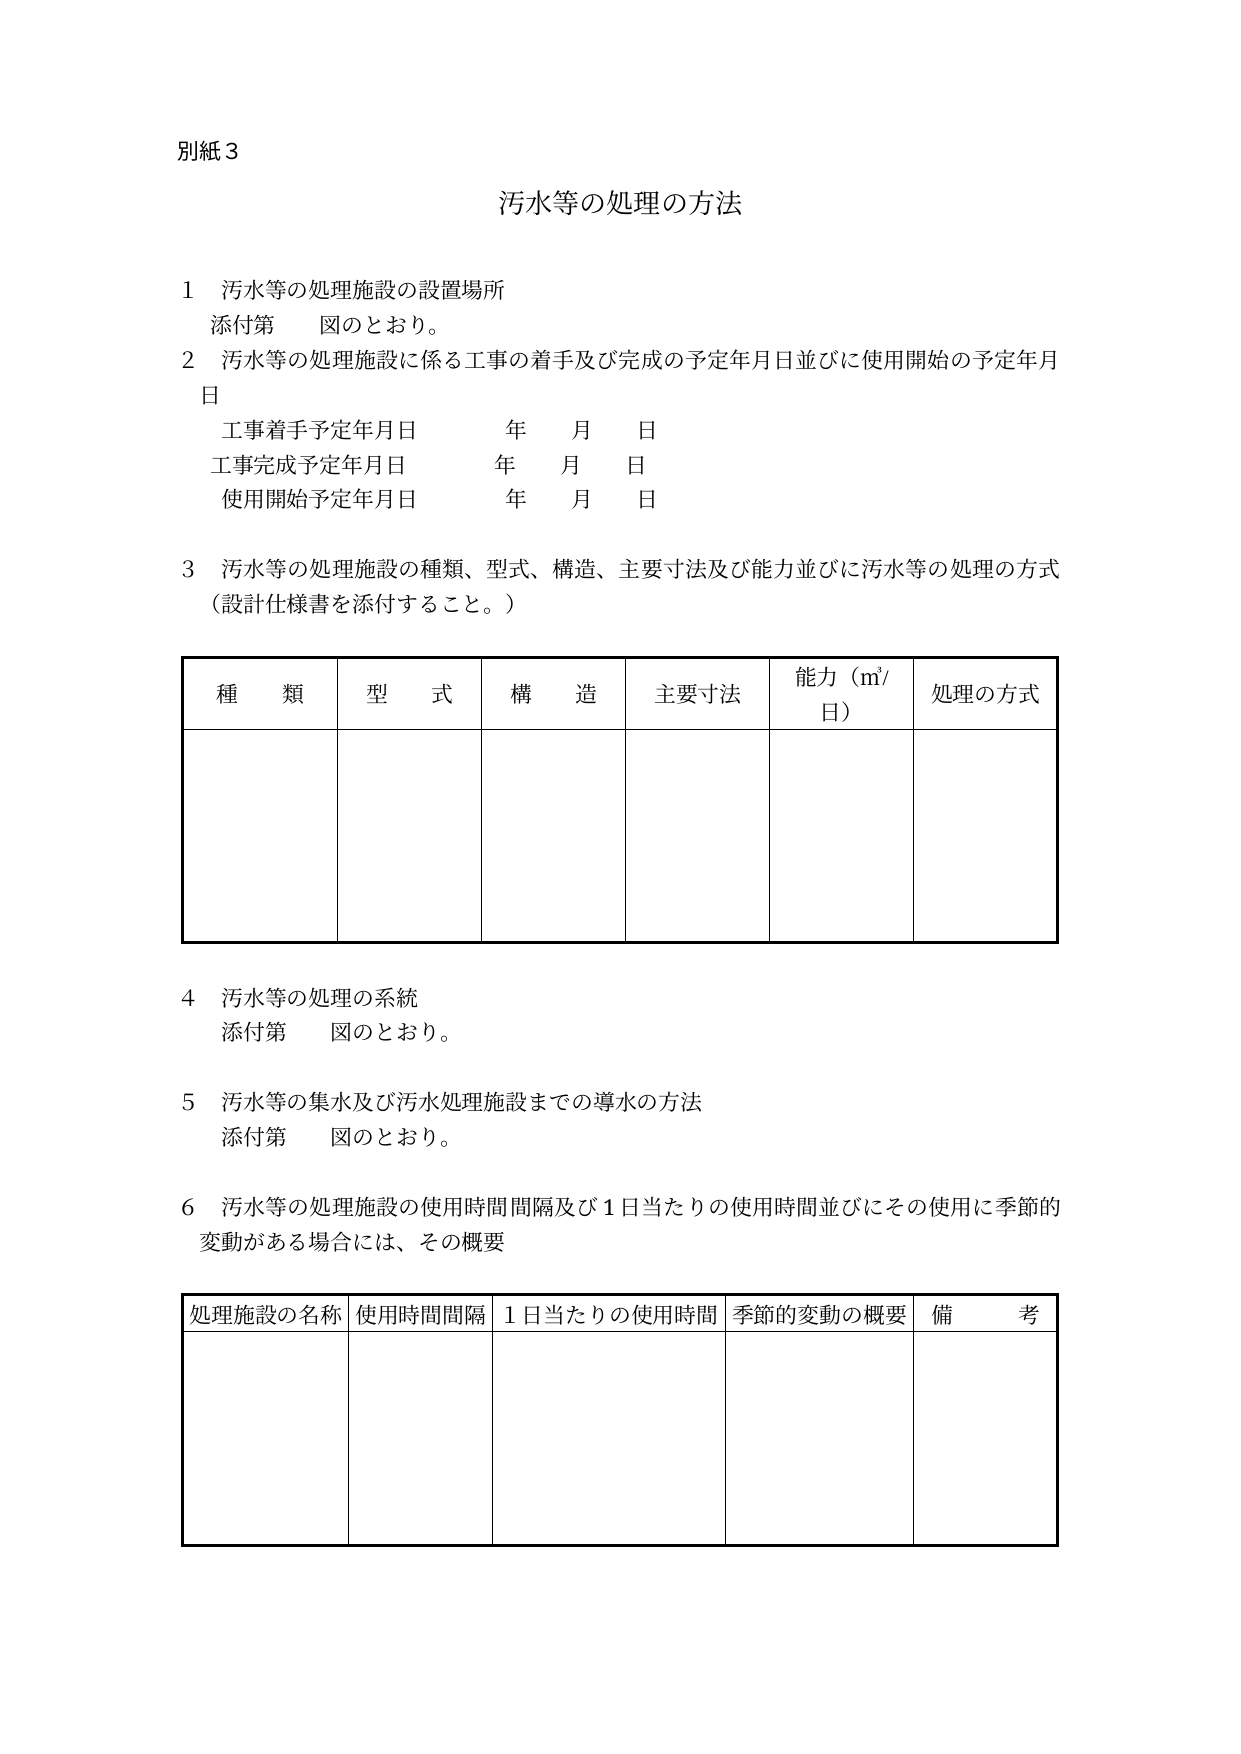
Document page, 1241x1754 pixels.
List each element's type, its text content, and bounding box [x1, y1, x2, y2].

text 使用開始予定年月日 年 月 日 [177, 481, 1063, 516]
table_cell [726, 1332, 913, 1544]
table_header 処理の方式 [914, 659, 1056, 728]
text 別紙３ [177, 132, 1063, 167]
table_header 構 造 [482, 659, 625, 728]
table_header 能力（㎥/日） [770, 659, 913, 728]
table_cell [914, 1332, 1056, 1544]
table_header 主要寸法 [626, 659, 769, 728]
text ４ 汚水等の処理の系統 [177, 979, 1063, 1014]
text ２ 汚水等の処理施設に係る工事の着手及び完成の予定年月日並びに使用開始の予定年月日 [177, 341, 1063, 411]
text ５ 汚水等の集水及び汚水処理施設までの導水の方法 [177, 1084, 1063, 1119]
text 添付第 図のとおり。 [177, 1119, 1063, 1153]
table_header 種 類 [184, 659, 337, 728]
table_cell [626, 730, 769, 941]
text １ 汚水等の処理施設の設置場所 [177, 272, 1063, 307]
text 添付第 図のとおり。 [177, 307, 1063, 341]
table_header 備 考 [914, 1296, 1056, 1331]
text ６ 汚水等の処理施設の使用時間間隔及び1日当たりの使用時間並びにその使用に季節的変動がある場合には、その概要 [177, 1188, 1063, 1258]
table_header 使用時間間隔 [349, 1296, 492, 1331]
table_header １日当たりの使用時間 [493, 1296, 725, 1331]
table_header 季節的変動の概要 [726, 1296, 913, 1331]
text 工事完成予定年月日 年 月 日 [177, 446, 1063, 481]
table_cell [349, 1332, 492, 1544]
text ３ 汚水等の処理施設の種類、型式、構造、主要寸法及び能力並びに汚水等の処理の方式（設計仕様書を添付すること。） [177, 551, 1063, 621]
table_cell [338, 730, 481, 941]
text 汚水等の処理の方法 [177, 167, 1063, 237]
table_header 処理施設の名称 [184, 1296, 348, 1331]
text 工事着手予定年月日 年 月 日 [177, 411, 1063, 446]
table_cell [482, 730, 625, 941]
table_header 型 式 [338, 659, 481, 728]
table_cell [770, 730, 913, 941]
table_cell [184, 730, 337, 941]
table_cell [493, 1332, 725, 1544]
table_cell [914, 730, 1056, 941]
table_cell [184, 1332, 348, 1544]
text 添付第 図のとおり。 [177, 1014, 1063, 1049]
